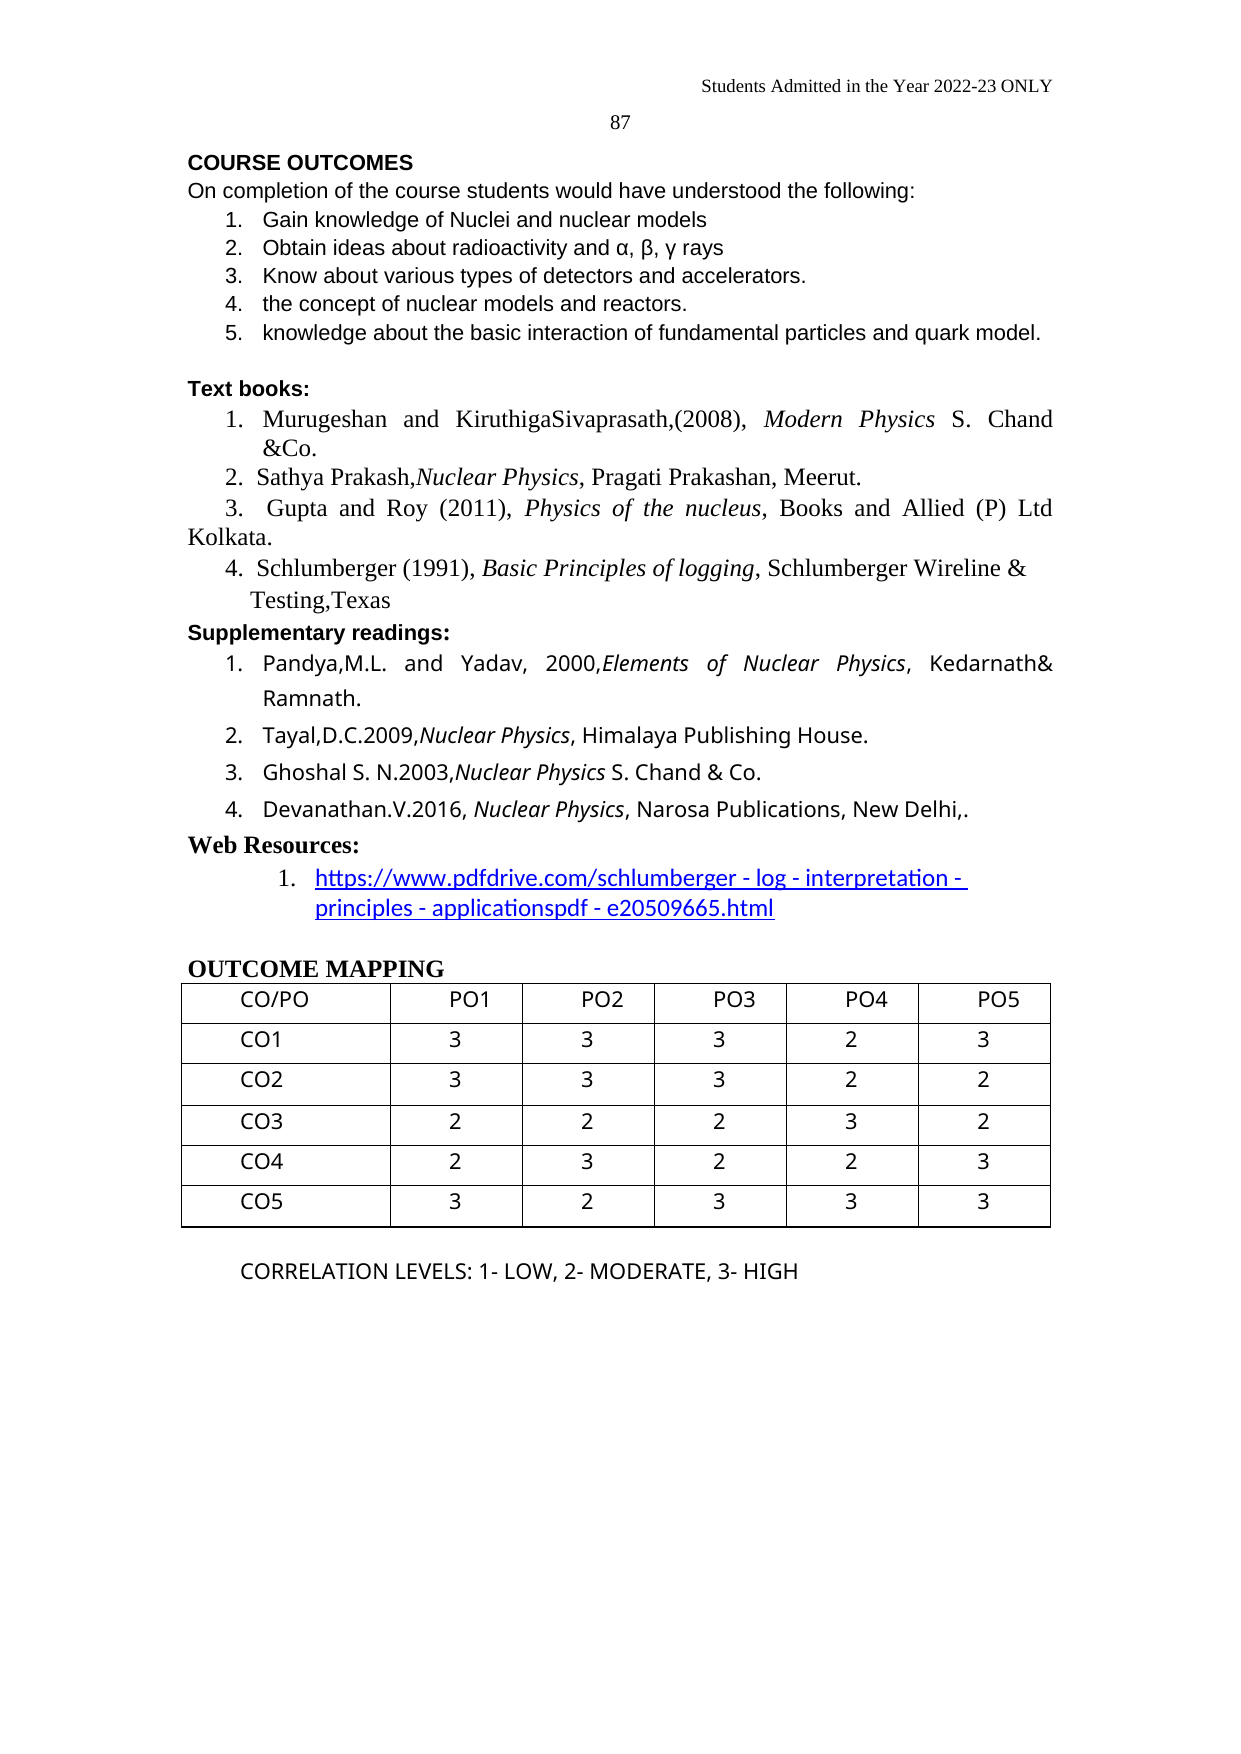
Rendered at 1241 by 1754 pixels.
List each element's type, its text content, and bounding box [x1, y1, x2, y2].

text On completion of the course students would have understood the following: [187, 178, 1053, 203]
list Pandya,M.L. and Yadav, 2000,Elements of Nuclear Physics, Kedarnath& Ramnath. [225, 648, 1053, 713]
text CORRELATION LEVELS: 1- LOW, 2- MODERATE, 3- HIGH [187, 1256, 1053, 1286]
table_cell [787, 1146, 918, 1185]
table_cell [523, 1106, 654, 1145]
text Supplementary readings: [187, 617, 1053, 645]
text Text books: [187, 376, 1053, 401]
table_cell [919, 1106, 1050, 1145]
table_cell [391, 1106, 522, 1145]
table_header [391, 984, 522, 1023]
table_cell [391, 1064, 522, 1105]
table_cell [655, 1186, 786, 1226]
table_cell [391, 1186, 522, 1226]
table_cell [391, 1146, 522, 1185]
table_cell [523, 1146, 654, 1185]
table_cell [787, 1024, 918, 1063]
text Web Resources: [187, 830, 1053, 859]
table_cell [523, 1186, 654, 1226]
list https://www.pdfdrive.com/schlumberger - log - interpretation - principles - applicationspdf - e20509665.html [277, 862, 1053, 923]
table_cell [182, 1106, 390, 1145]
list Devanathan.V.2016, Nuclear Physics, Narosa Publications, New Delhi,. [225, 793, 1053, 823]
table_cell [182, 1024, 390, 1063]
text Testing,Texas [225, 585, 1053, 614]
list Ghoshal S. N.2003,Nuclear Physics S. Chand & Co. [225, 757, 1053, 786]
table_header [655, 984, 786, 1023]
list Murugeshan and KiruthigaSivaprasath,(2008), Modern Physics S. Chand &Co. [225, 404, 1053, 462]
list Gain knowledge of Nuclei and nuclear models [225, 206, 1053, 232]
text COURSE OUTCOMES [187, 150, 1053, 175]
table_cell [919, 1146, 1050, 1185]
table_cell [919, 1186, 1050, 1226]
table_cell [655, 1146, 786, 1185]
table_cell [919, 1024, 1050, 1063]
list Know about various types of detectors and accelerators. [225, 263, 1053, 288]
text 2. Sathya Prakash,Nuclear Physics, Pragati Prakashan, Meerut. [187, 462, 1053, 490]
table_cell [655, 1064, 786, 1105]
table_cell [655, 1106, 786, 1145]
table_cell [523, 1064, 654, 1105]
list knowledge about the basic interaction of fundamental particles and quark model. [225, 319, 1053, 344]
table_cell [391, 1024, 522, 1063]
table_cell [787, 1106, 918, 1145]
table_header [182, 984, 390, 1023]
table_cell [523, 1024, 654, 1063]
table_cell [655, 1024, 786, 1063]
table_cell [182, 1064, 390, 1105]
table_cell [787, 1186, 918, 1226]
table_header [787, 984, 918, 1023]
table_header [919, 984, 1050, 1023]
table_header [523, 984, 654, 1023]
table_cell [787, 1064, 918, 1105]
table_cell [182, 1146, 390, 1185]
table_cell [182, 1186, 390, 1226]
text OUTCOME MAPPING [187, 954, 1053, 983]
list the concept of nuclear models and reactors. [225, 291, 1053, 316]
list Tayal,D.C.2009,Nuclear Physics, Himalaya Publishing House. [225, 720, 1053, 749]
text 3. Gupta and Roy (2011), Physics of the nucleus, Books and Allied (P) Ltd Kolkata. [187, 493, 1053, 551]
list Obtain ideas about radioactivity and α, β, γ rays [225, 235, 1053, 260]
text 4. Schlumberger (1991), Basic Principles of logging, Schlumberger Wireline & [225, 553, 1053, 582]
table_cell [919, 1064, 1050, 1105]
